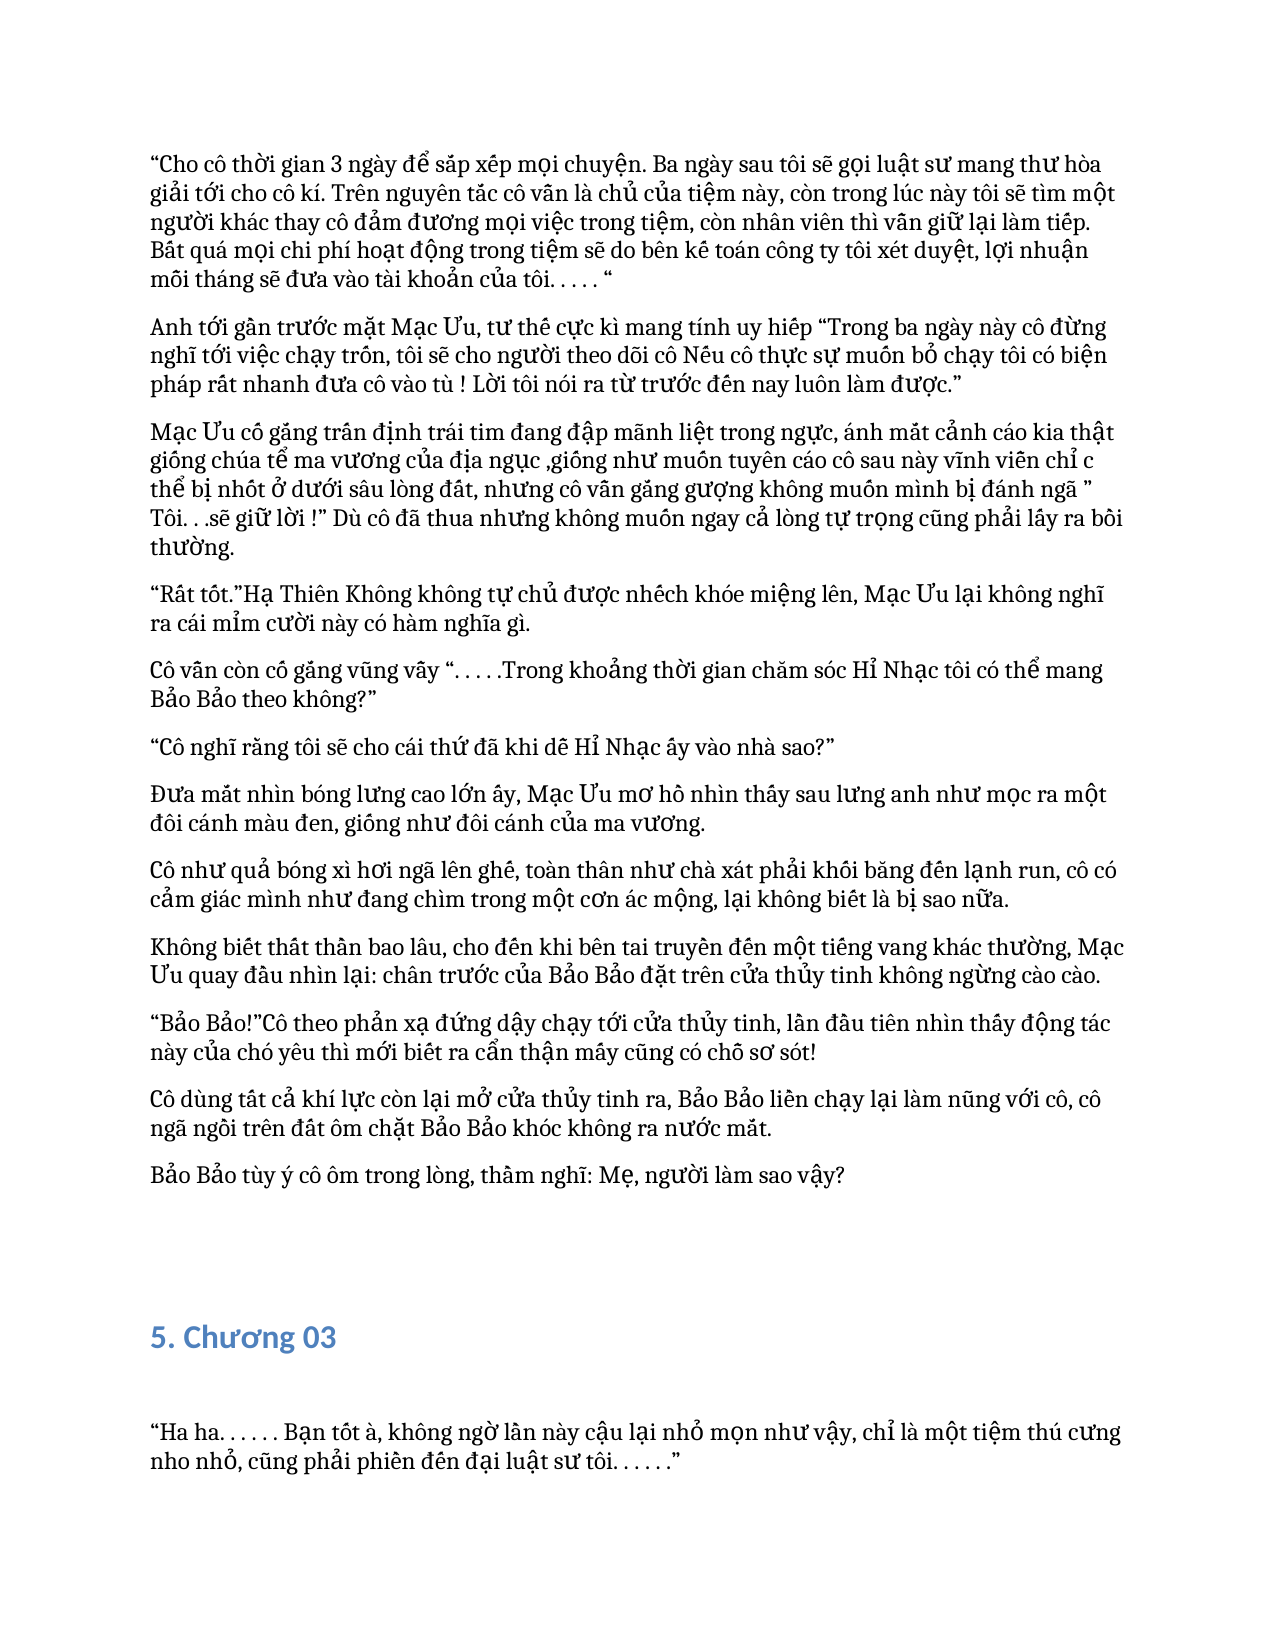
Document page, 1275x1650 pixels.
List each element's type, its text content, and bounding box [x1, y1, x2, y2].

text “Ha ha. . . . . . Bạn tốt à, không ngờ lần này cậu lại nhỏ mọn như vậy, chỉ là một tiệm thú cưng nho nhỏ, cũng phải phiền đến đại luật sư tôi. . . . . .” [150, 1360, 1125, 1475]
text “Cho cô thời gian 3 ngày để sắp xếp mọi chuyện. Ba ngày sau tôi sẽ gọi luật sư mang thư hòa giải tới cho cô kí. Trên nguyên tắc cô vẫn là chủ của tiệm này, còn trong lúc này tôi sẽ tìm một người khác thay cô đảm đương mọi việc trong tiệm, còn nhân viên thì vẫn giữ lại làm tiếp. Bất quá mọi chi phí hoạt động trong tiệm sẽ do bên kế toán công ty tôi xét duyệt, lợi nhuận mỗi tháng sẽ đưa vào tài khoản của tôi. . . . . “ [150, 150, 1125, 294]
text Bảo Bảo tùy ý cô ôm trong lòng, thầm nghĩ: Mẹ, người làm sao vậy? [150, 1161, 1125, 1190]
text “Cô nghĩ rằng tôi sẽ cho cái thứ đã khi dễ Hỉ Nhạc ấy vào nhà sao?” [150, 732, 1125, 761]
text Cô dùng tất cả khí lực còn lại mở cửa thủy tinh ra, Bảo Bảo liền chạy lại làm nũng với cô, cô ngã ngồi trên đất ôm chặt Bảo Bảo khóc không ra nước mắt. [150, 1085, 1125, 1142]
text “Bảo Bảo!”Cô theo phản xạ đứng dậy chạy tới cửa thủy tinh, lần đầu tiên nhìn thấy động tác này của chó yêu thì mới biết ra cẩn thận mấy cũng có chỗ sơ sót! [150, 1009, 1125, 1066]
subtitle 5. Chương 03 [150, 1316, 1125, 1357]
text Đưa mắt nhìn bóng lưng cao lớn ấy, Mạc Ưu mơ hồ nhìn thấy sau lưng anh như mọc ra một đôi cánh màu đen, giống như đôi cánh của ma vương. [150, 780, 1125, 837]
text Cô như quả bóng xì hơi ngã lên ghế, toàn thân như chà xát phải khối băng đến lạnh run, cô có cảm giác mình như đang chìm trong một cơn ác mộng, lại không biết là bị sao nữa. [150, 856, 1125, 914]
text Anh tới gần trước mặt Mạc Ưu, tư thế cực kì mang tính uy hiếp “Trong ba ngày này cô đừng nghĩ tới việc chạy trốn, tôi sẽ cho người theo dõi cô Nếu cô thực sự muốn bỏ chạy tôi có biện pháp rất nhanh đưa cô vào tù ! Lời tôi nói ra từ trước đến nay luôn làm được.” [150, 312, 1125, 399]
text “Rất tốt.”Hạ Thiên Không không tự chủ được nhếch khóe miệng lên, Mạc Ưu lại không nghĩ ra cái mỉm cười này có hàm nghĩa gì. [150, 580, 1125, 637]
text Mạc Ưu cố gắng trấn định trái tim đang đập mãnh liệt trong ngực, ánh mắt cảnh cáo kia thật giống chúa tể ma vương của địa ngục ,giống như muốn tuyên cáo cô sau này vĩnh viễn chỉ c thể bị nhốt ở dưới sâu lòng đất, nhưng cô vẫn gắng gượng không muốn mình bị đánh ngã ” Tôi. . .sẽ giữ lời !” Dù cô đã thua nhưng không muốn ngay cả lòng tự trọng cũng phải lấy ra bồi thường. [150, 417, 1125, 561]
text Cô vẫn còn cố gắng vũng vẫy “. . . . .Trong khoảng thời gian chăm sóc Hỉ Nhạc tôi có thể mang Bảo Bảo theo không?” [150, 656, 1125, 714]
text Không biết thất thần bao lâu, cho đến khi bên tai truyền đến một tiếng vang khác thường, Mạc Ưu quay đầu nhìn lại: chân trước của Bảo Bảo đặt trên cửa thủy tinh không ngừng cào cào. [150, 932, 1125, 990]
